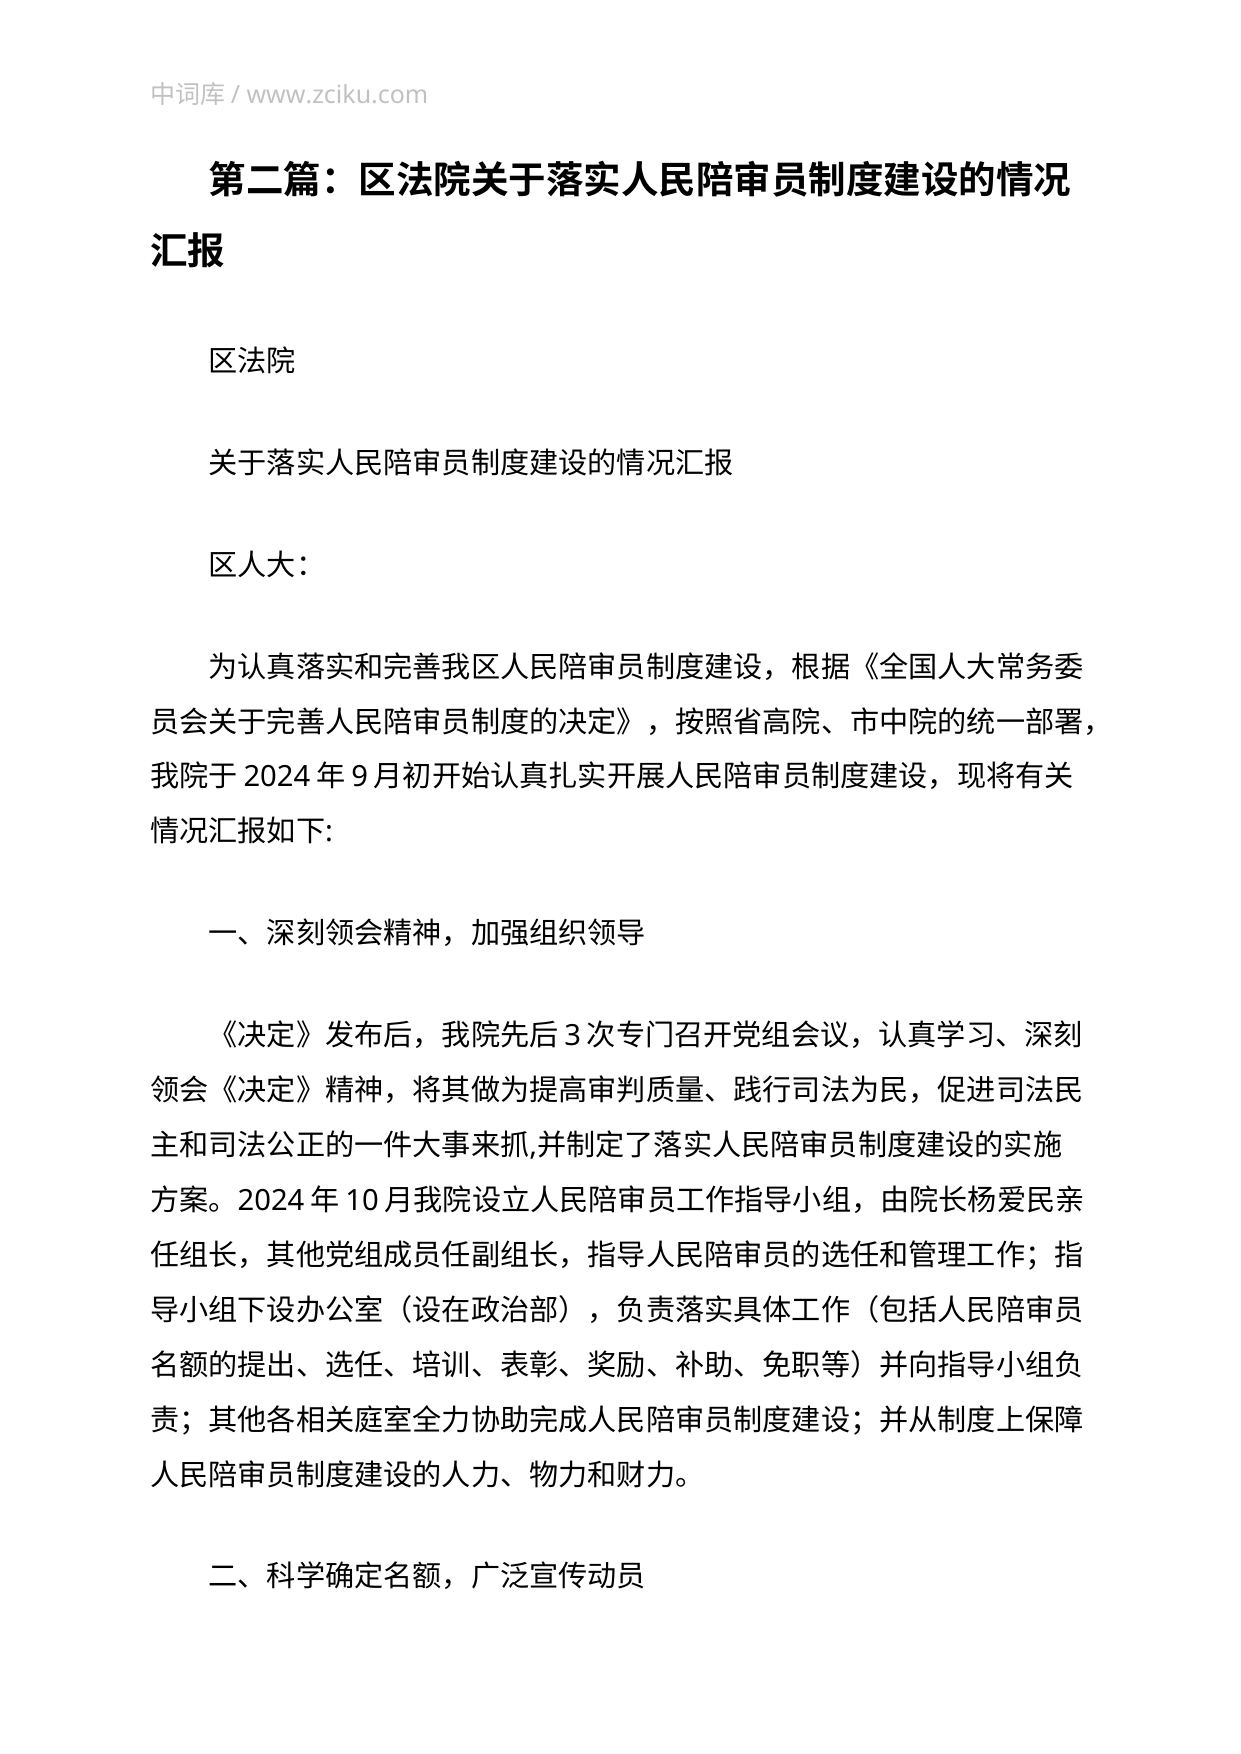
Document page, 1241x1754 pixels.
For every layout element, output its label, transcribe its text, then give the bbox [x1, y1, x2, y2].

text 关于落实人民陪审员制度建设的情况汇报 [150, 440, 1090, 482]
text 《决定》发布后，我院先后3次专门召开党组会议，认真学习、深刻领会《决定》精神，将其做为提高审判质量、践行司法为民，促进司法民主和司法公正的一件大事来抓,并制定了落实人民陪审员制度建设的实施方案。2024年10月我院设立人民陪审员工作指导小组，由院长杨爱民亲任组长，其他党组成员任副组长，指导人民陪审员的选任和管理工作；指导小组下设办公室（设在政治部），负责落实具体工作（包括人民陪审员名额的提出、选任、培训、表彰、奖励、补助、免职等）并向指导小组负责；其他各相关庭室全力协助完成人民陪审员制度建设；并从制度上保障人民陪审员制度建设的人力、物力和财力。 [150, 1012, 1090, 1493]
text 一、深刻领会精神，加强组织领导 [150, 910, 1090, 952]
text 二、科学确定名额，广泛宣传动员 [150, 1553, 1090, 1595]
text 区人大： [150, 541, 1090, 584]
text 第二篇：区法院关于落实人民陪审员制度建设的情况汇报 [150, 150, 1090, 275]
text 区法院 [150, 338, 1090, 380]
text 为认真落实和完善我区人民陪审员制度建设，根据《全国人大常务委员会关于完善人民陪审员制度的决定》，按照省高院、市中院的统一部署，我院于2024年9月初开始认真扎实开展人民陪审员制度建设，现将有关情况汇报如下: [150, 643, 1090, 850]
